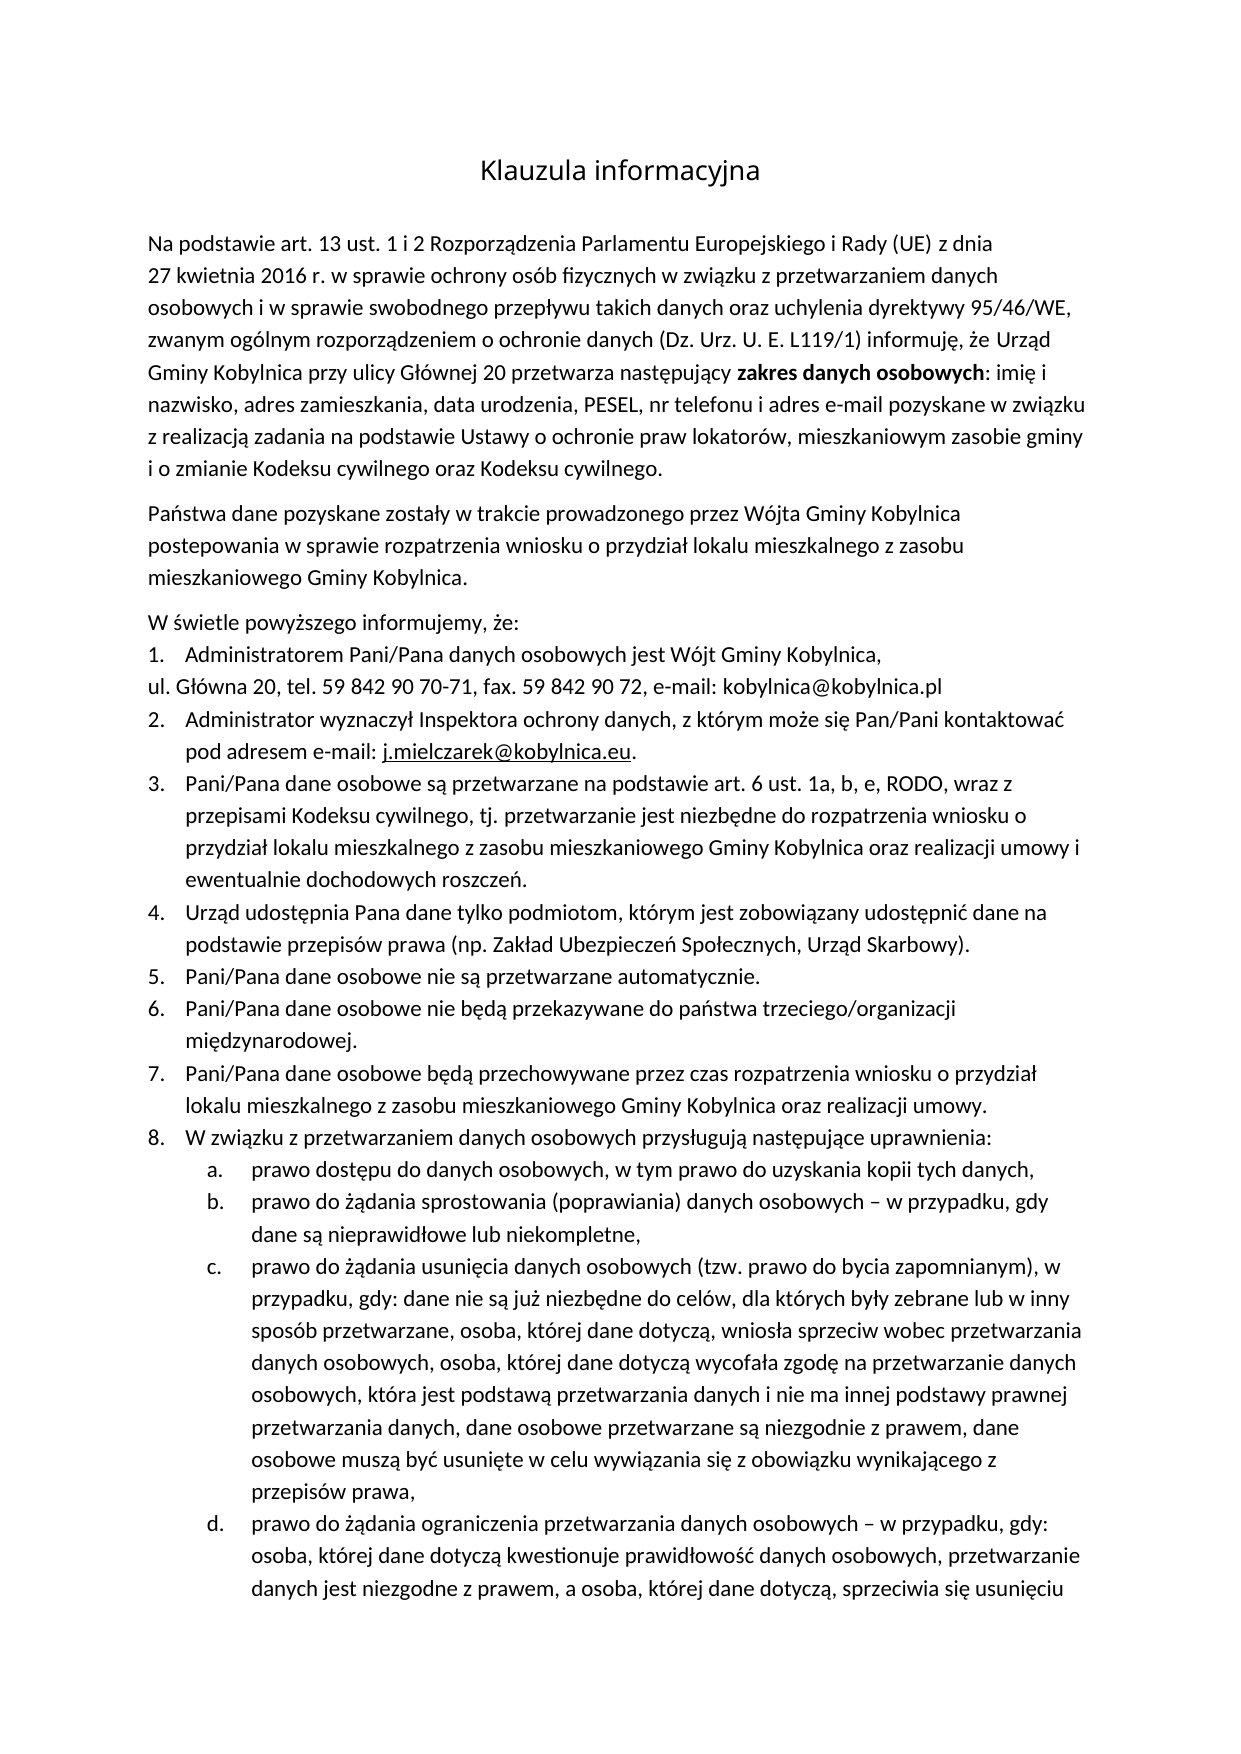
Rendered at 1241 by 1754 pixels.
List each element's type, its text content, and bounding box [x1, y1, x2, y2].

list Pani/Pana dane osobowe są przetwarzane na podstawie art. 6 ust. 1a, b, e, RODO, wraz z przepisami Kodeksu cywilnego, tj. przetwarzanie jest niezbędne do rozpatrzenia wniosku o przydział lokalu mieszkalnego z zasobu mieszkaniowego Gminy Kobylnica oraz realizacji umowy i ewentualnie dochodowych roszczeń. [148, 769, 1093, 894]
list Pani/Pana dane osobowe będą przechowywane przez czas rozpatrzenia wniosku o przydział lokalu mieszkalnego z zasobu mieszkaniowego Gminy Kobylnica oraz realizacji umowy. [148, 1059, 1093, 1119]
list Administrator wyznaczył Inspektora ochrony danych, z którym może się Pan/Pani kontaktować pod adresem e-mail: j.mielczarek@kobylnica.eu. [148, 705, 1093, 765]
list Pani/Pana dane osobowe nie są przetwarzane automatycznie. [148, 962, 1093, 990]
text Na podstawie art. 13 ust. 1 i 2 Rozporządzenia Parlamentu Europejskiego i Rady (UE) z dnia 27 kwietnia 2016 r. w sprawie ochrony osób fizycznych w związku z przetwarzaniem danych osobowych i w sprawie swobodnego przepływu takich danych oraz uchylenia dyrektywy 95/46/WE, zwanym ogólnym rozporządzeniem o ochronie danych (Dz. Urz. U. E. L119/1) informuję, że Urząd Gminy Kobylnica przy ulicy Głównej 20 przetwarza następujący zakres danych osobowych: imię i nazwisko, adres zamieszkania, data urodzenia, PESEL, nr telefonu i adres e-mail pozyskane w związku z realizacją zadania na podstawie Ustawy o ochronie praw lokatorów, mieszkaniowym zasobie gminy i o zmianie Kodeksu cywilnego oraz Kodeksu cywilnego. [148, 229, 1093, 482]
text Państwa dane pozyskane zostały w trakcie prowadzonego przez Wójta Gminy Kobylnica postepowania w sprawie rozpatrzenia wniosku o przydział lokalu mieszkalnego z zasobu mieszkaniowego Gminy Kobylnica. [148, 499, 1093, 591]
text ul. Główna 20, tel. 59 842 90 70-71, fax. 59 842 90 72, e-mail: kobylnica@kobylnica.pl [148, 672, 1093, 701]
text W świetle powyższego informujemy, że: [148, 608, 1093, 636]
list Administratorem Pani/Pana danych osobowych jest Wójt Gminy Kobylnica, [147, 640, 1093, 668]
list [207, 1509, 1093, 1602]
list prawo dostępu do danych osobowych, w tym prawo do uzyskania kopii tych danych, [207, 1155, 1093, 1183]
list prawo do żądania sprostowania (poprawiania) danych osobowych – w przypadku, gdy dane są nieprawidłowe lub niekompletne, [207, 1187, 1093, 1248]
list Pani/Pana dane osobowe nie będą przekazywane do państwa trzeciego/organizacji międzynarodowej. [148, 994, 1093, 1054]
list prawo do żądania usunięcia danych osobowych (tzw. prawo do bycia zapomnianym), w przypadku, gdy: dane nie są już niezbędne do celów, dla których były zebrane lub w inny sposób przetwarzane, osoba, której dane dotyczą, wniosła sprzeciw wobec przetwarzania danych osobowych, osoba, której dane dotyczą wycofała zgodę na przetwarzanie danych osobowych, która jest podstawą przetwarzania danych i nie ma innej podstawy prawnej przetwarzania danych, dane osobowe przetwarzane są niezgodnie z prawem, dane osobowe muszą być usunięte w celu wywiązania się z obowiązku wynikającego z przepisów prawa, [207, 1252, 1093, 1505]
list W związku z przetwarzaniem danych osobowych przysługują następujące uprawnienia: [148, 1123, 1093, 1151]
subtitle Klauzula informacyjna [148, 152, 1093, 189]
list Urząd udostępnia Pana dane tylko podmiotom, którym jest zobowiązany udostępnić dane na podstawie przepisów prawa (np. Zakład Ubezpieczeń Społecznych, Urząd Skarbowy). [148, 898, 1093, 958]
